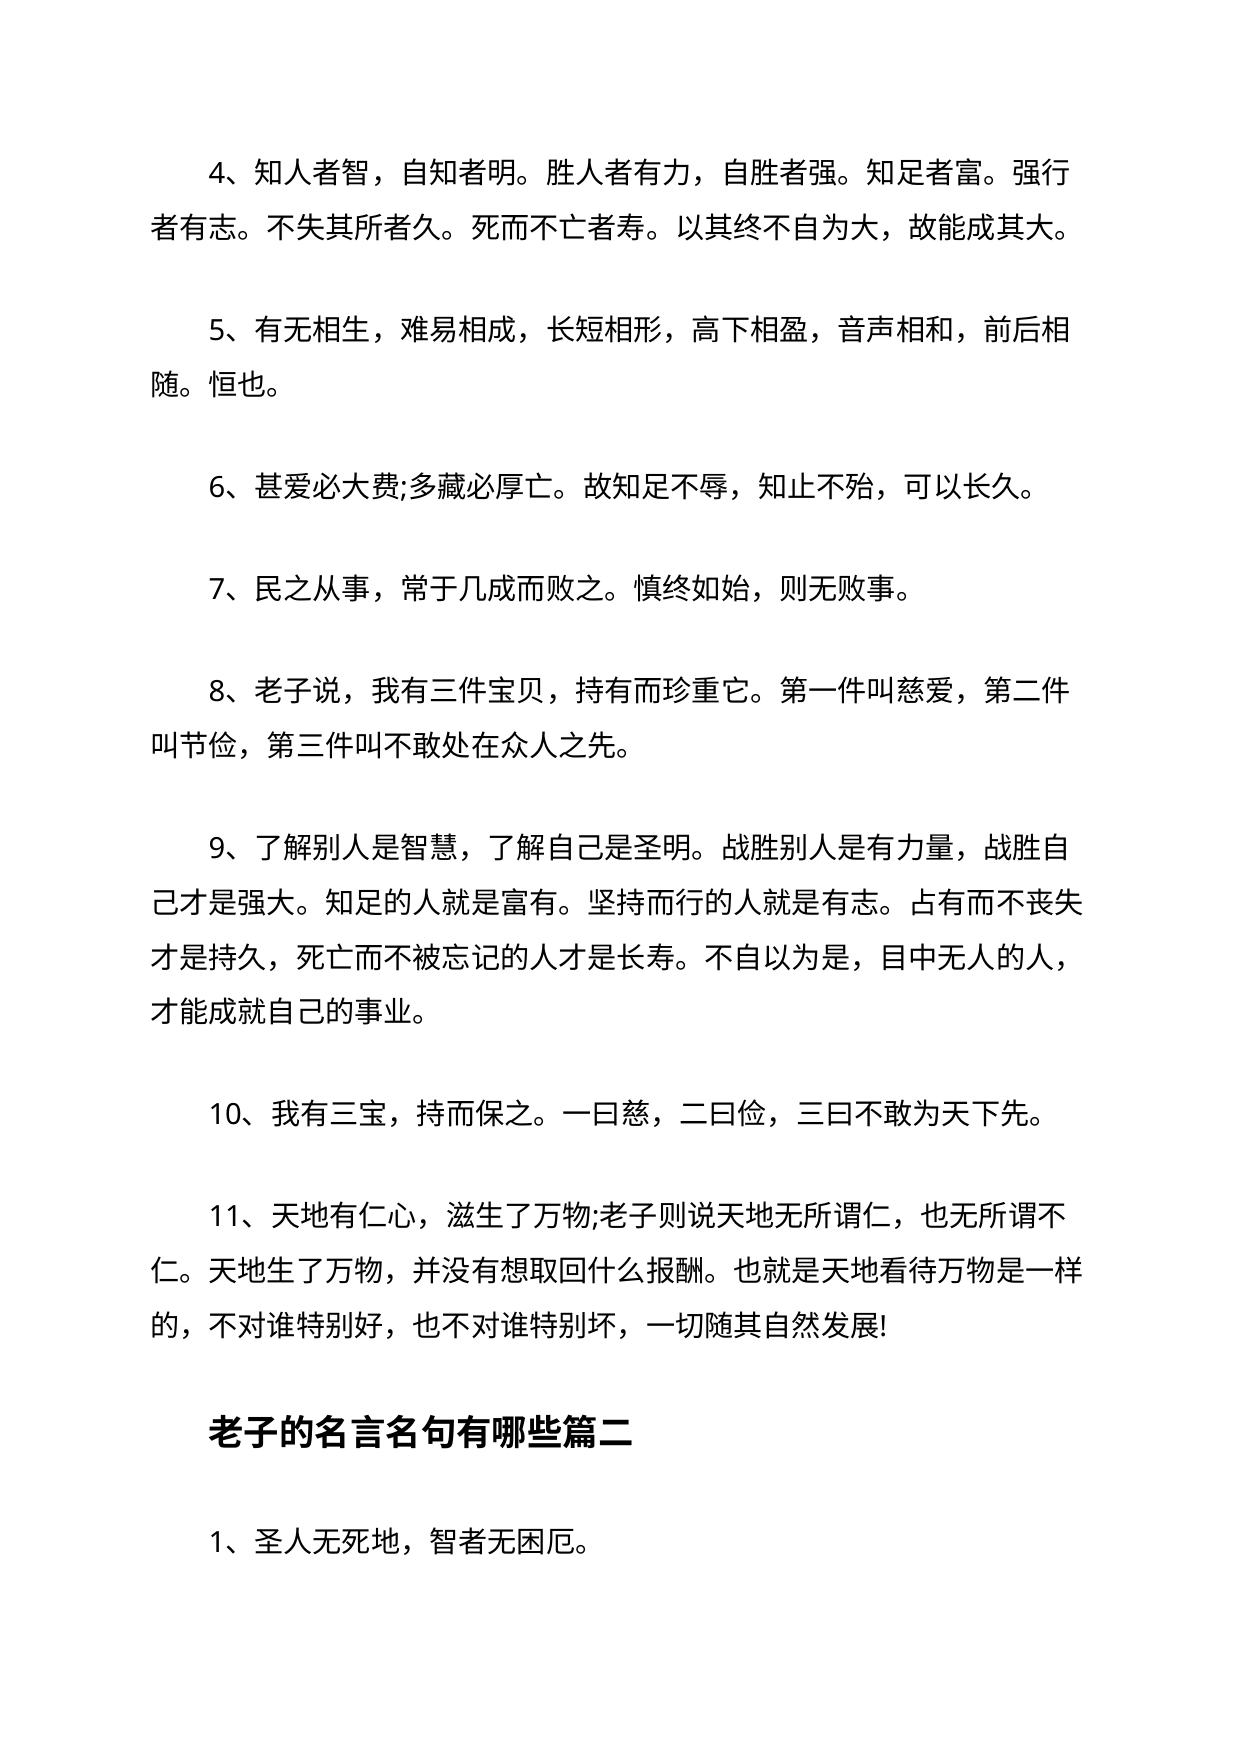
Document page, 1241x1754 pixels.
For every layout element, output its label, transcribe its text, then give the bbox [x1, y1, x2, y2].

text 10、我有三宝，持而保之。一曰慈，二曰俭，三曰不敢为天下先。 [150, 1091, 1090, 1133]
text 4、知人者智，自知者明。胜人者有力，自胜者强。知足者富。强行者有志。不失其所者久。死而不亡者寿。以其终不自为大，故能成其大。 [150, 150, 1090, 247]
text 8、老子说，我有三件宝贝，持有而珍重它。第一件叫慈爱，第二件叫节俭，第三件叫不敢处在众人之先。 [150, 667, 1090, 765]
text 9、了解别人是智慧，了解自己是圣明。战胜别人是有力量，战胜自己才是强大。知足的人就是富有。坚持而行的人就是有志。占有而不丧失才是持久，死亡而不被忘记的人才是长寿。不自以为是，目中无人的人，才能成就自己的事业。 [150, 824, 1090, 1031]
text 1、圣人无死地，智者无困厄。 [150, 1518, 1090, 1561]
text 6、甚爱必大费;多藏必厚亡。故知足不辱，知止不殆，可以长久。 [150, 463, 1090, 506]
text 11、天地有仁心，滋生了万物;老子则说天地无所谓仁，也无所谓不仁。天地生了万物，并没有想取回什么报酬。也就是天地看待万物是一样的，不对谁特别好，也不对谁特别坏，一切随其自然发展! [150, 1193, 1090, 1345]
text 老子的名言名句有哪些篇二 [150, 1405, 1090, 1456]
text 5、有无相生，难易相成，长短相形，高下相盈，音声相和，前后相随。恒也。 [150, 307, 1090, 404]
text 7、民之从事，常于几成而败之。慎终如始，则无败事。 [150, 566, 1090, 608]
